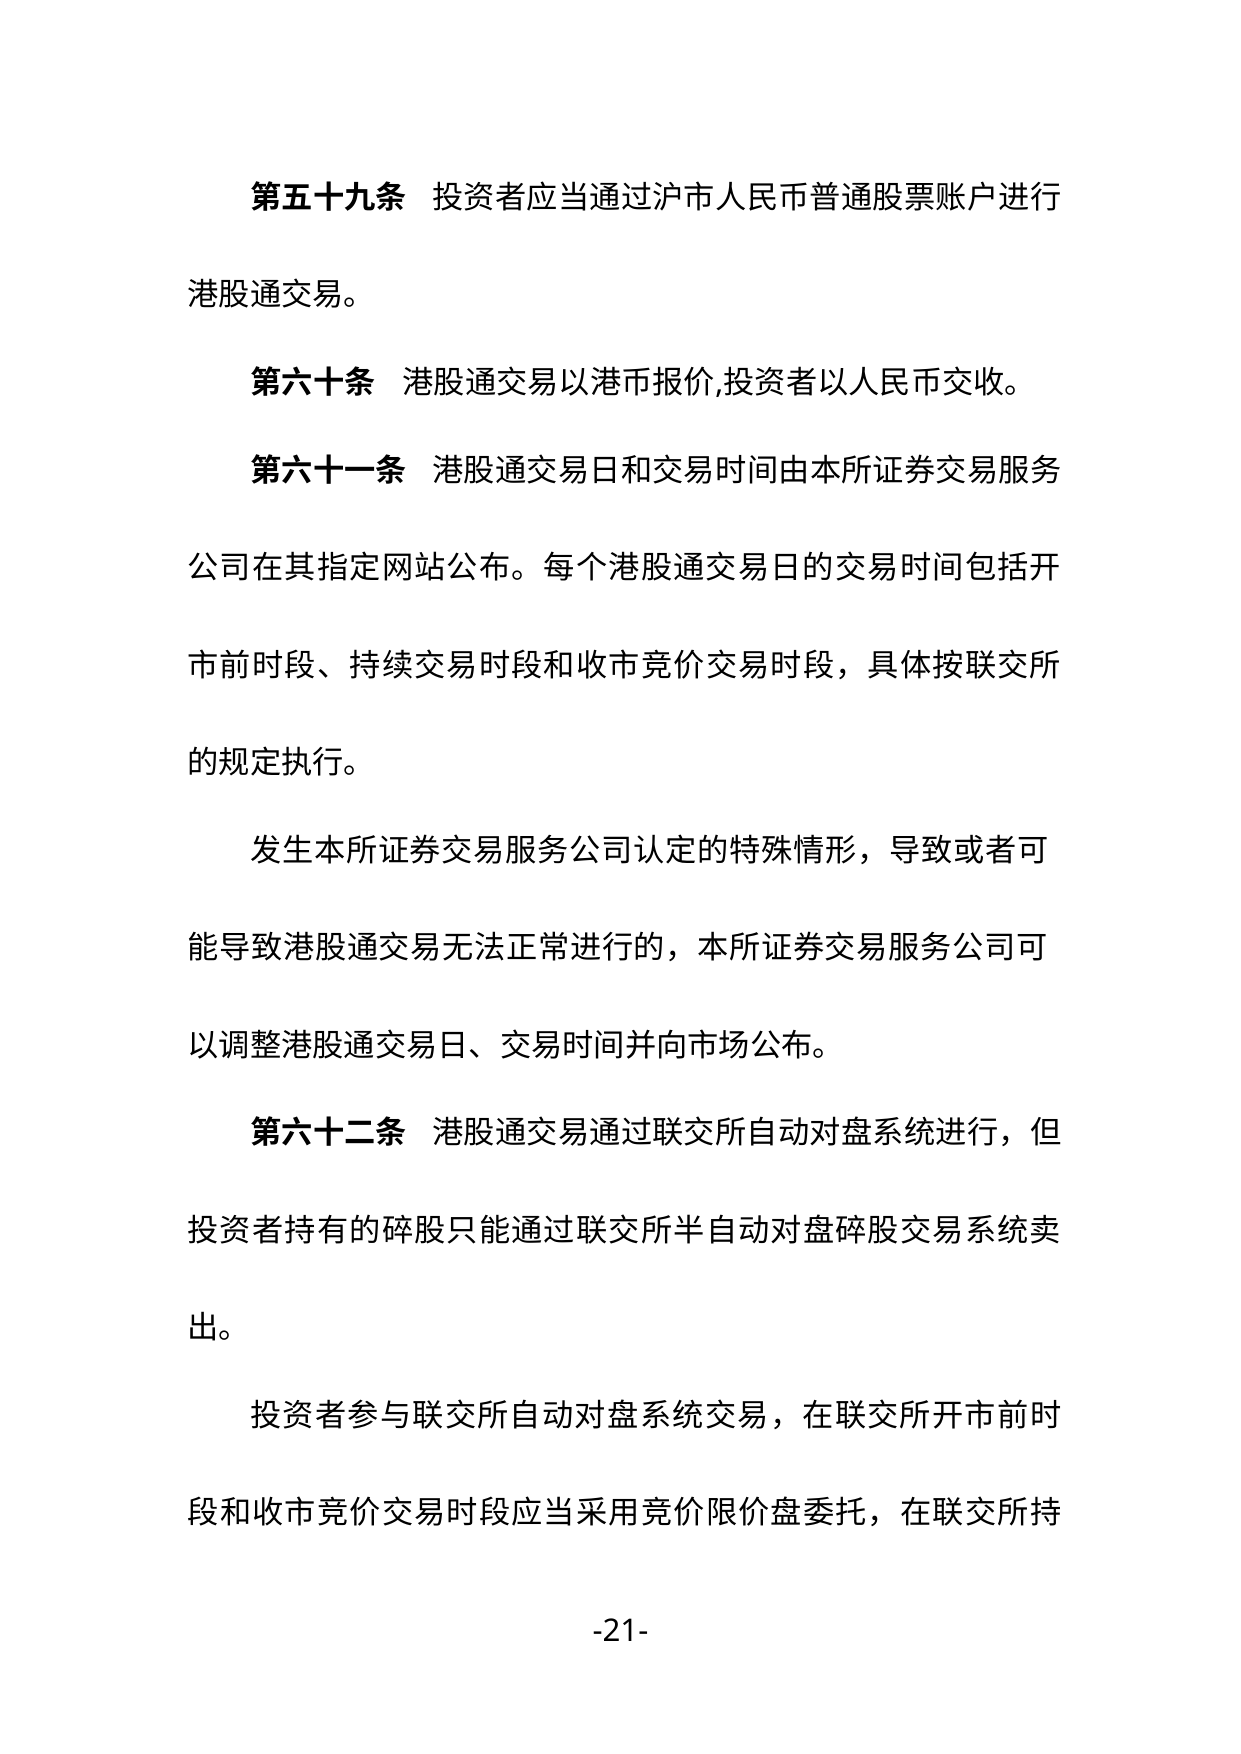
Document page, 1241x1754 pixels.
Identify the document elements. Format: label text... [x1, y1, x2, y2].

list 港股通交易日和交易时间由本所证券交易服务公司在其指定网站公布。每个港股通交易日的交易时间包括开市前时段、持续交易时段和收市竞价交易时段，具体按联交所的规定执行。 [187, 435, 1061, 792]
list 港股通交易通过联交所自动对盘系统进行，但投资者持有的碎股只能通过联交所半自动对盘碎股交易系统卖出。 [187, 1097, 1061, 1357]
list 投资者应当通过沪市人民币普通股票账户进行港股通交易。 [187, 162, 1061, 324]
text 发生本所证券交易服务公司认定的特殊情形，导致或者可能导致港股通交易无法正常进行的，本所证券交易服务公司可以调整港股通交易日、交易时间并向市场公布。 [187, 815, 1049, 1075]
list 港股通交易以港币报价,投资者以人民币交收。 [187, 347, 1061, 412]
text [187, 1380, 1061, 1543]
